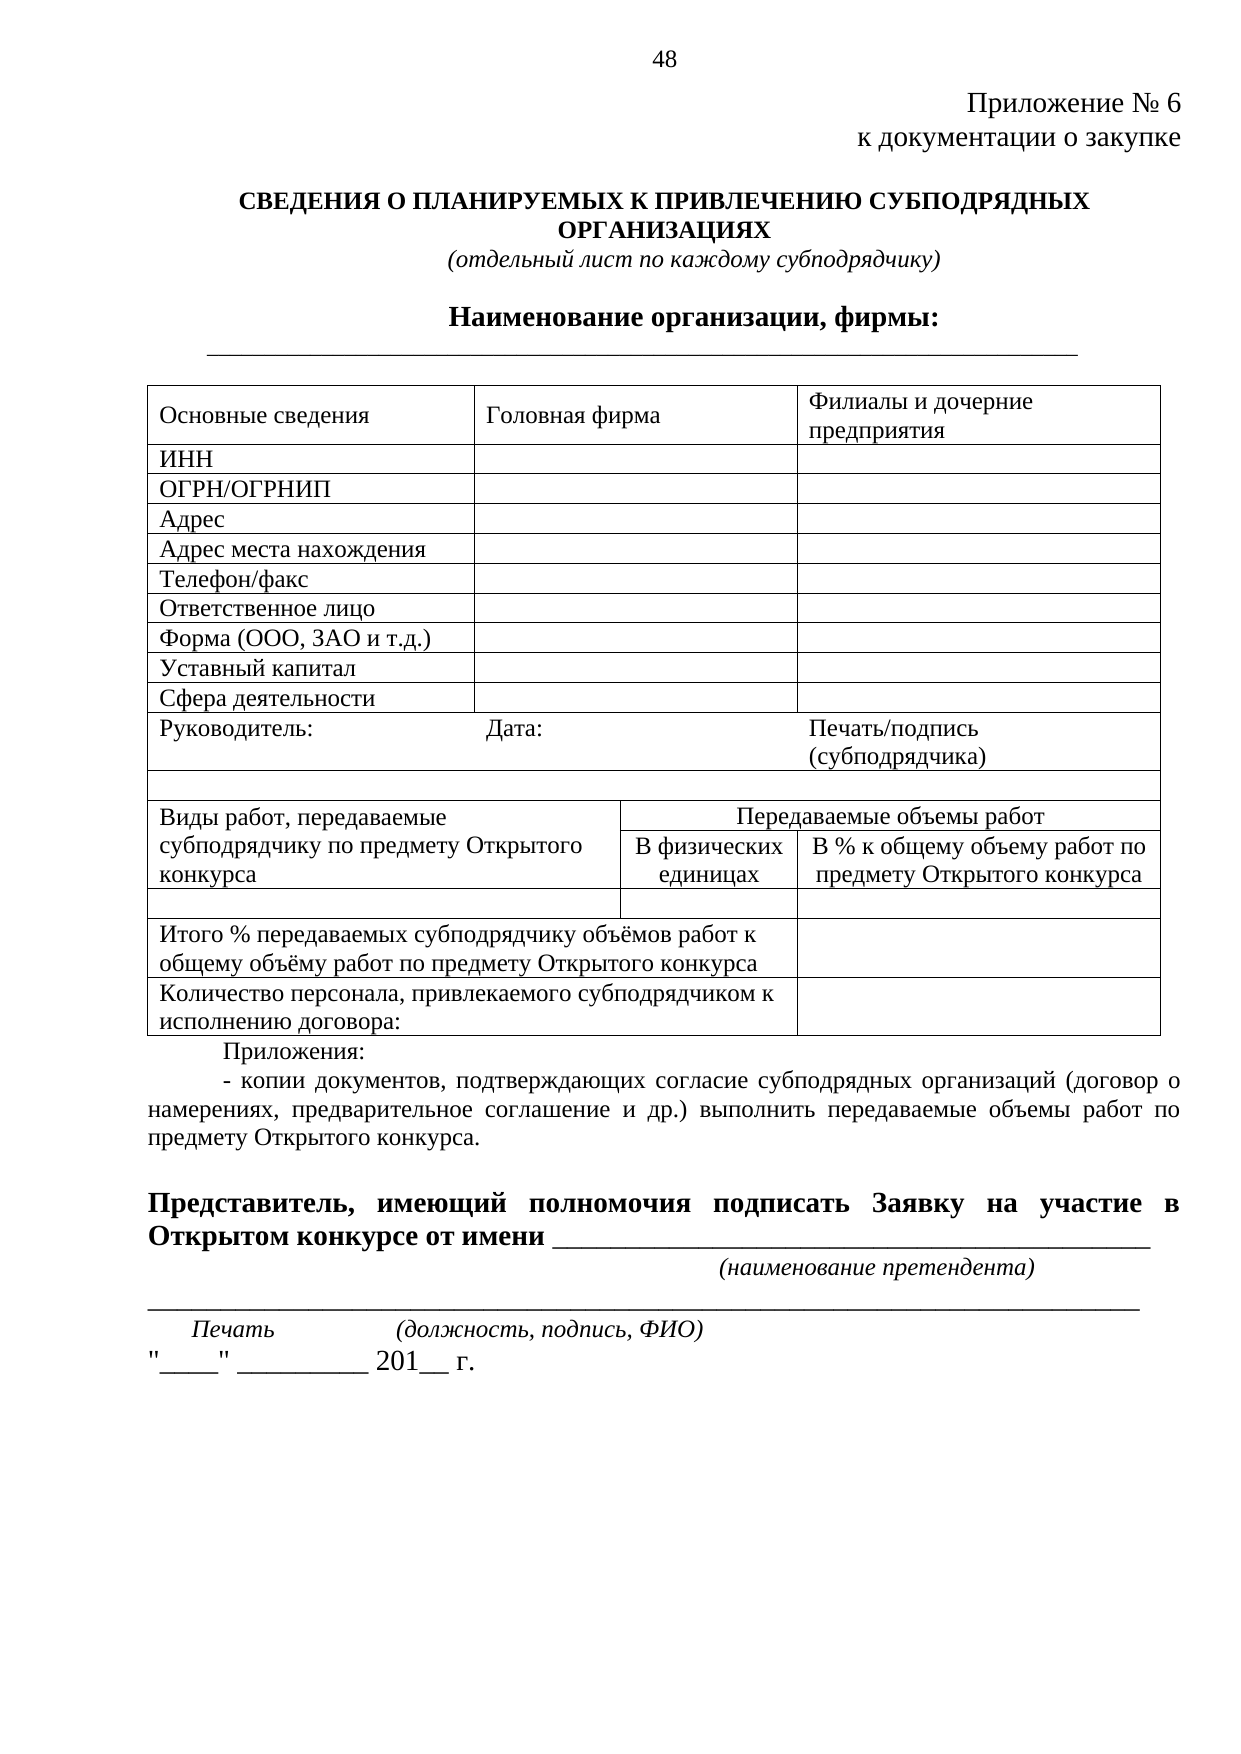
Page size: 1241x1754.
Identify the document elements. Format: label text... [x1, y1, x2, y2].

text Приложение № 6 [148, 86, 1181, 119]
table_cell [475, 623, 797, 652]
table_cell [148, 889, 620, 918]
table_cell [798, 564, 1160, 592]
table_cell [798, 919, 1160, 977]
table_cell [798, 653, 1160, 682]
table_header Основные сведения [148, 386, 474, 443]
table_cell [798, 534, 1160, 563]
table_cell [798, 504, 1160, 533]
table_cell [798, 445, 1160, 473]
table_cell Передаваемые объемы работ [621, 801, 1160, 830]
table_cell В % к общему объему работ по предмету Открытого конкурса [798, 831, 1160, 888]
table_cell [798, 623, 1160, 652]
table_cell Форма (ООО, ЗАО и т.д.) [148, 623, 474, 652]
table_cell [475, 564, 797, 592]
table_cell Дата: [475, 713, 797, 770]
table_cell Уставный капитал [148, 653, 474, 682]
table_cell Адрес [148, 504, 474, 533]
text (отдельный лист по каждому субподрядчику) [148, 244, 1181, 272]
table_cell [621, 889, 797, 918]
table_cell Сфера деятельности [148, 683, 474, 712]
text (наименование претендента) [148, 1252, 1181, 1281]
table_cell Виды работ, передаваемые субподрядчику по предмету Открытого конкурса [148, 801, 620, 888]
table_cell [475, 594, 797, 622]
text ____________________________________________________________________ [148, 1281, 1181, 1314]
table_cell ОГРН/ОГРНИП [148, 474, 474, 503]
text - копии документов, подтверждающих согласие субподрядных организаций (договор о намерениях, предварительное соглашение и др.) выполнить передаваемые объемы работ по предмету Открытого конкурса. [148, 1065, 1181, 1151]
text ____________________________________________________________________________ [148, 332, 1181, 359]
table_cell Печать/подпись (субподрядчика) [798, 713, 1160, 770]
table_header Головная фирма [475, 386, 797, 443]
table_cell [475, 534, 797, 563]
table_cell Руководитель: [148, 713, 474, 770]
table_cell [475, 683, 797, 712]
table_cell [798, 978, 1160, 1035]
table_cell Итого % передаваемых субподрядчику объёмов работ к общему объёму работ по предмету Открытого конкурса [148, 919, 797, 977]
table_cell [798, 594, 1160, 622]
table_cell [148, 771, 1160, 800]
table_header Филиалы и дочерние предприятия [798, 386, 1160, 443]
table_cell ИНН [148, 445, 474, 473]
text Печать (должность, подпись, ФИО) [148, 1314, 1181, 1343]
table_cell Ответственное лицо [148, 594, 474, 622]
table_cell [798, 683, 1160, 712]
text Наименование организации, фирмы: [148, 299, 1181, 332]
table_cell [475, 653, 797, 682]
text Приложения: [148, 1036, 1181, 1065]
table_cell [475, 445, 797, 473]
table_cell [475, 474, 797, 503]
table_cell Адрес места нахождения [148, 534, 474, 563]
table_cell [798, 889, 1160, 918]
text СВЕДЕНИЯ О ПЛАНИРУЕМЫХ К ПРИВЛЕЧЕНИЮ СУБПОДРЯДНЫХ ОРГАНИЗАЦИЯХ [148, 186, 1181, 244]
table_cell Телефон/факс [148, 564, 474, 592]
text "____" _________ 201__ г. [148, 1343, 1181, 1376]
text Представитель, имеющий полномочия подписать Заявку на участие в Открытом конкурсе от имени _________________________________________ [148, 1185, 1181, 1252]
table_cell [475, 504, 797, 533]
table_cell [798, 474, 1160, 503]
table_cell Количество персонала, привлекаемого субподрядчиком к исполнению договора: [148, 978, 797, 1035]
text к документации о закупке [148, 119, 1181, 153]
table_cell В физических единицах [621, 831, 797, 888]
